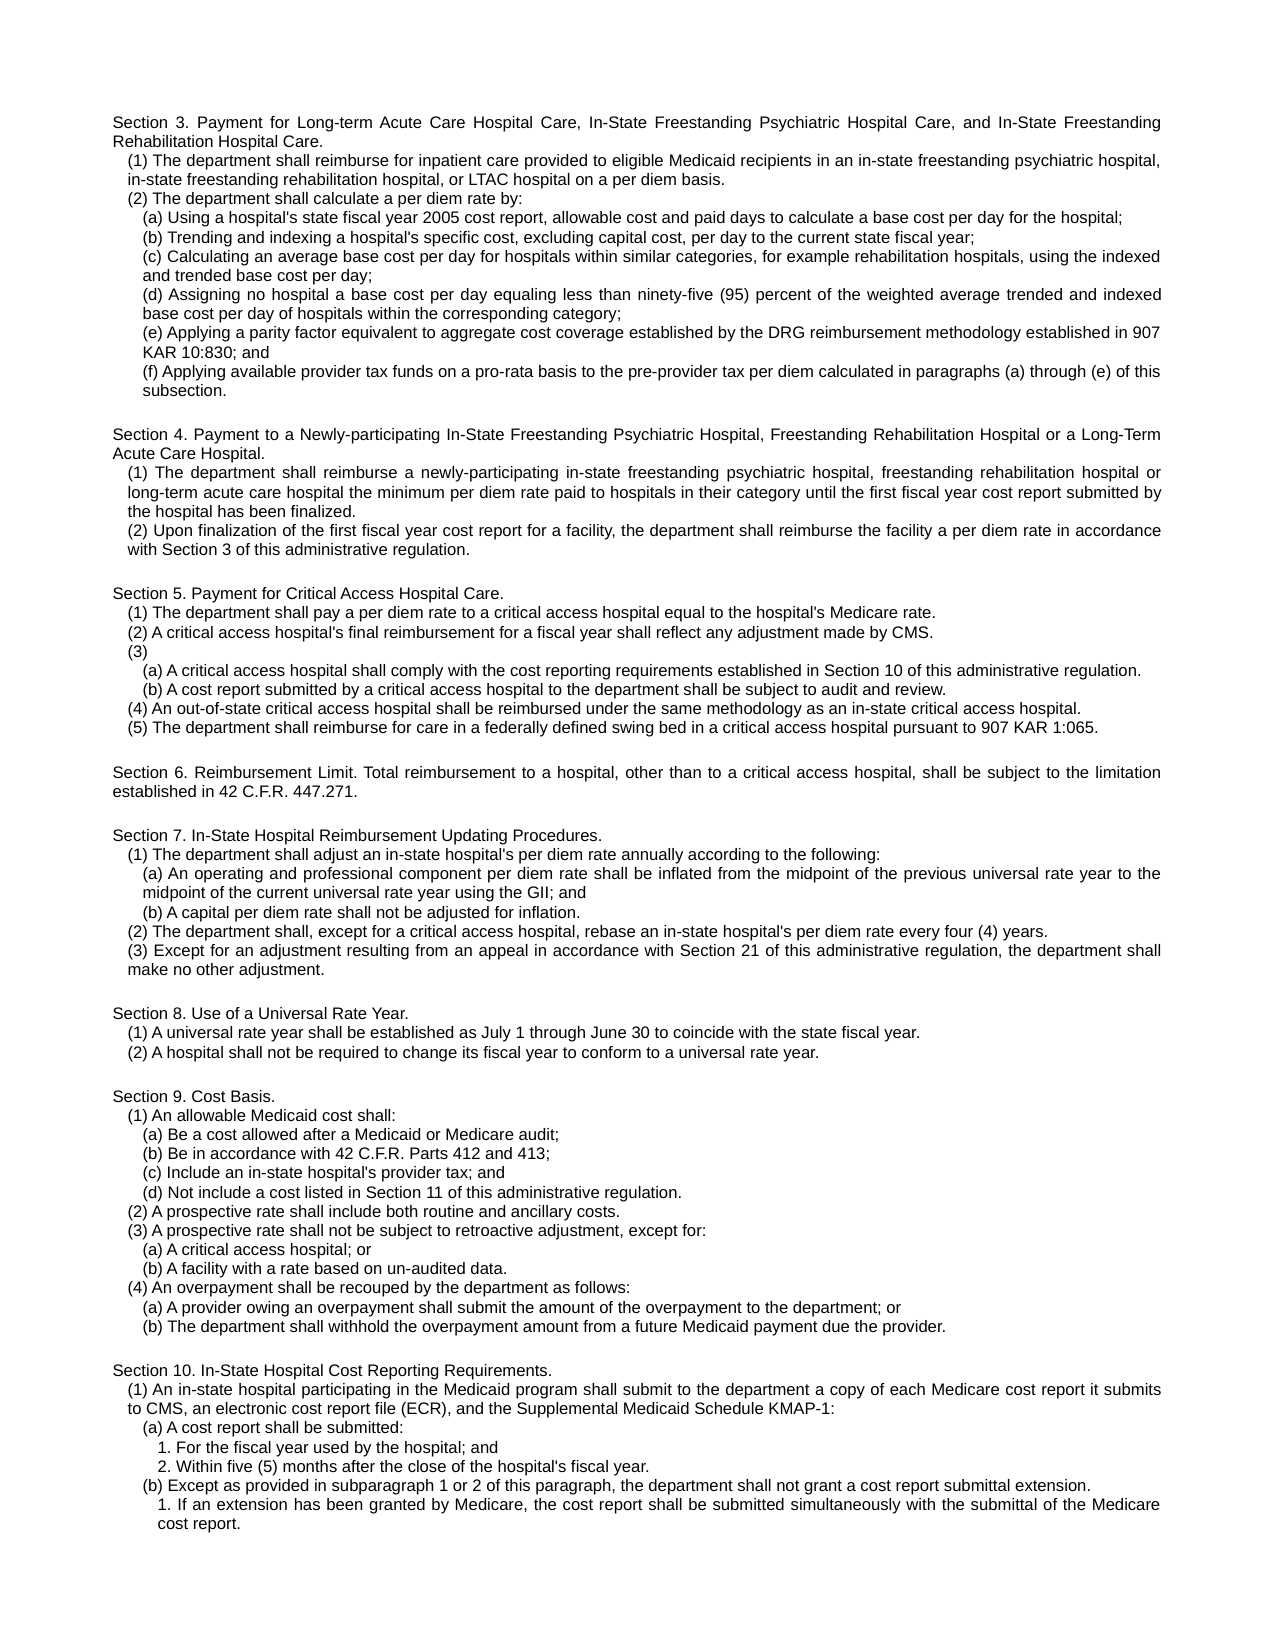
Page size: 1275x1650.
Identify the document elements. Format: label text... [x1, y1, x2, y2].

text (2) The department shall calculate a per diem rate by: [127, 189, 1162, 208]
text (3) [127, 642, 1162, 661]
text (a) A provider owing an overpayment shall submit the amount of the overpayment to the department; or [142, 1297, 1162, 1317]
text (2) A critical access hospital's final reimbursement for a fiscal year shall reflect any adjustment made by CMS. [127, 622, 1162, 642]
text (1) An allowable Medicaid cost shall: [127, 1106, 1162, 1125]
text (b) Except as provided in subparagraph 1 or 2 of this paragraph, the department shall not grant a cost report submittal extension. [142, 1476, 1162, 1495]
text Section 3. Payment for Long-term Acute Care Hospital Care, In-State Freestanding Psychiatric Hospital Care, and In-State Freestanding Rehabilitation Hospital Care. [112, 112, 1162, 151]
text (2) Upon finalization of the first fiscal year cost report for a facility, the department shall reimburse the facility a per diem rate in accordance with Section 3 of this administrative regulation. [127, 521, 1162, 559]
text Section 6. Reimbursement Limit. Total reimbursement to a hospital, other than to a critical access hospital, shall be subject to the limitation established in 42 C.F.R. 447.271. [112, 762, 1162, 801]
text (a) An operating and professional component per diem rate shall be inflated from the midpoint of the previous universal rate year to the midpoint of the current universal rate year using the GII; and [142, 864, 1162, 902]
text (b) Be in accordance with 42 C.F.R. Parts 412 and 413; [142, 1144, 1162, 1163]
text (b) A capital per diem rate shall not be adjusted for inflation. [142, 902, 1162, 922]
text (b) A facility with a rate based on un-audited data. [142, 1259, 1162, 1278]
text (c) Include an in-state hospital's provider tax; and [142, 1163, 1162, 1182]
text (a) A critical access hospital; or [142, 1240, 1162, 1259]
text Section 8. Use of a Universal Rate Year. [112, 1004, 1162, 1023]
text (d) Not include a cost listed in Section 11 of this administrative regulation. [142, 1182, 1162, 1202]
text 1. For the fiscal year used by the hospital; and [157, 1437, 1162, 1457]
text Section 7. In-State Hospital Reimbursement Updating Procedures. [112, 826, 1162, 845]
text (c) Calculating an average base cost per day for hospitals within similar categories, for example rehabilitation hospitals, using the indexed and trended base cost per day; [142, 247, 1162, 285]
text (1) A universal rate year shall be established as July 1 through June 30 to coincide with the state fiscal year. [127, 1023, 1162, 1042]
text Section 4. Payment to a Newly-participating In-State Freestanding Psychiatric Hospital, Freestanding Rehabilitation Hospital or a Long-Term Acute Care Hospital. [112, 425, 1162, 463]
text (a) A critical access hospital shall comply with the cost reporting requirements established in Section 10 of this administrative regulation. [142, 661, 1162, 680]
text (4) An out-of-state critical access hospital shall be reimbursed under the same methodology as an in-state critical access hospital. [127, 699, 1162, 718]
text (a) Be a cost allowed after a Medicaid or Medicare audit; [142, 1125, 1162, 1144]
text Section 5. Payment for Critical Access Hospital Care. [112, 584, 1162, 603]
text (1) The department shall reimburse a newly-participating in-state freestanding psychiatric hospital, freestanding rehabilitation hospital or long-term acute care hospital the minimum per diem rate paid to hospitals in their category until the first fiscal year cost report submitted by the hospital has been finalized. [127, 463, 1162, 521]
text Section 9. Cost Basis. [112, 1087, 1162, 1106]
text (b) The department shall withhold the overpayment amount from a future Medicaid payment due the provider. [142, 1317, 1162, 1336]
text (2) A hospital shall not be required to change its fiscal year to conform to a universal rate year. [127, 1042, 1162, 1062]
text (1) An in-state hospital participating in the Medicaid program shall submit to the department a copy of each Medicare cost report it submits to CMS, an electronic cost report file (ECR), and the Supplemental Medicaid Schedule KMAP-1: [127, 1380, 1162, 1418]
text (2) The department shall, except for a critical access hospital, rebase an in-state hospital's per diem rate every four (4) years. [127, 922, 1162, 941]
text (1) The department shall reimburse for inpatient care provided to eligible Medicaid recipients in an in-state freestanding psychiatric hospital, in-state freestanding rehabilitation hospital, or LTAC hospital on a per diem basis. [127, 151, 1162, 189]
text (1) The department shall adjust an in-state hospital's per diem rate annually according to the following: [127, 845, 1162, 864]
text 1. If an extension has been granted by Medicare, the cost report shall be submitted simultaneously with the submittal of the Medicare cost report. [157, 1495, 1162, 1533]
text (2) A prospective rate shall include both routine and ancillary costs. [127, 1202, 1162, 1221]
text Section 10. In-State Hospital Cost Reporting Requirements. [112, 1361, 1162, 1380]
text (5) The department shall reimburse for care in a federally defined swing bed in a critical access hospital pursuant to 907 KAR 1:065. [127, 718, 1162, 737]
text (a) A cost report shall be submitted: [142, 1418, 1162, 1437]
text (3) A prospective rate shall not be subject to retroactive adjustment, except for: [127, 1221, 1162, 1240]
text (a) Using a hospital's state fiscal year 2005 cost report, allowable cost and paid days to calculate a base cost per day for the hospital; [142, 208, 1162, 227]
text (d) Assigning no hospital a base cost per day equaling less than ninety-five (95) percent of the weighted average trended and indexed base cost per day of hospitals within the corresponding category; [142, 285, 1162, 323]
text (1) The department shall pay a per diem rate to a critical access hospital equal to the hospital's Medicare rate. [127, 603, 1162, 622]
text (f) Applying available provider tax funds on a pro-rata basis to the pre-provider tax per diem calculated in paragraphs (a) through (e) of this subsection. [142, 362, 1162, 400]
text (b) A cost report submitted by a critical access hospital to the department shall be subject to audit and review. [142, 680, 1162, 699]
text (3) Except for an adjustment resulting from an appeal in accordance with Section 21 of this administrative regulation, the department shall make no other adjustment. [127, 941, 1162, 979]
text (b) Trending and indexing a hospital's specific cost, excluding capital cost, per day to the current state fiscal year; [142, 227, 1162, 247]
text (e) Applying a parity factor equivalent to aggregate cost coverage established by the DRG reimbursement methodology established in 907 KAR 10:830; and [142, 323, 1162, 362]
text (4) An overpayment shall be recouped by the department as follows: [127, 1278, 1162, 1297]
text 2. Within five (5) months after the close of the hospital's fiscal year. [157, 1457, 1162, 1476]
